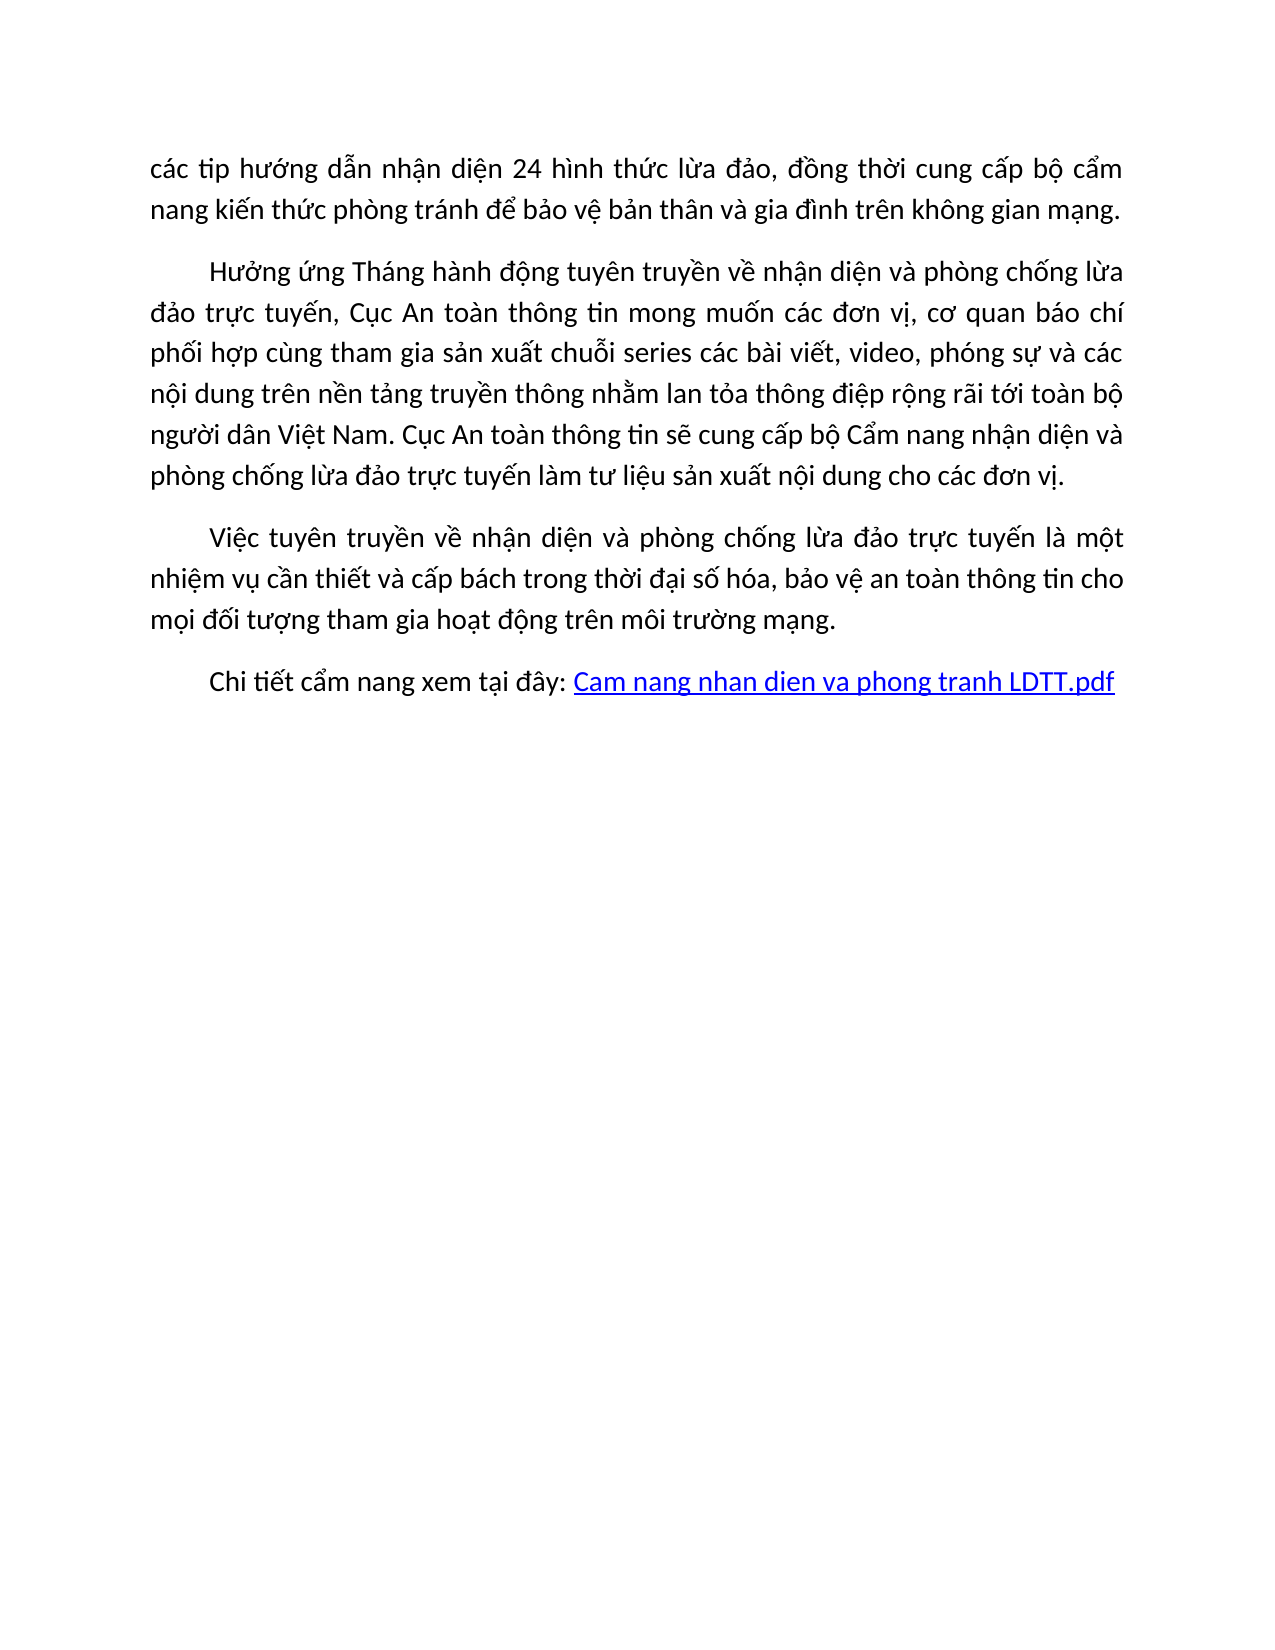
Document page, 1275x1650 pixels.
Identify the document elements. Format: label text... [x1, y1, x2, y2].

text Chi tiết cẩm nang xem tại đây: Cam nang nhan dien va phong tranh LDTT.pdf [150, 663, 1125, 698]
text Việc tuyên truyền về nhận diện và phòng chống lừa đảo trực tuyến là một nhiệm vụ cần thiết và cấp bách trong thời đại số hóa, bảo vệ an toàn thông tin cho mọi đối tượng tham gia hoạt động trên môi trường mạng. [150, 519, 1125, 637]
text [150, 150, 1125, 227]
text Hưởng ứng Tháng hành động tuyên truyền về nhận diện và phòng chống lừa đảo trực tuyến, Cục An toàn thông tin mong muốn các đơn vị, cơ quan báo chí phối hợp cùng tham gia sản xuất chuỗi series các bài viết, video, phóng sự và các nội dung trên nền tảng truyền thông nhằm lan tỏa thông điệp rộng rãi tới toàn bộ người dân Việt Nam. Cục An toàn thông tin sẽ cung cấp bộ Cẩm nang nhận diện và phòng chống lừa đảo trực tuyến làm tư liệu sản xuất nội dung cho các đơn vị. [150, 253, 1125, 493]
